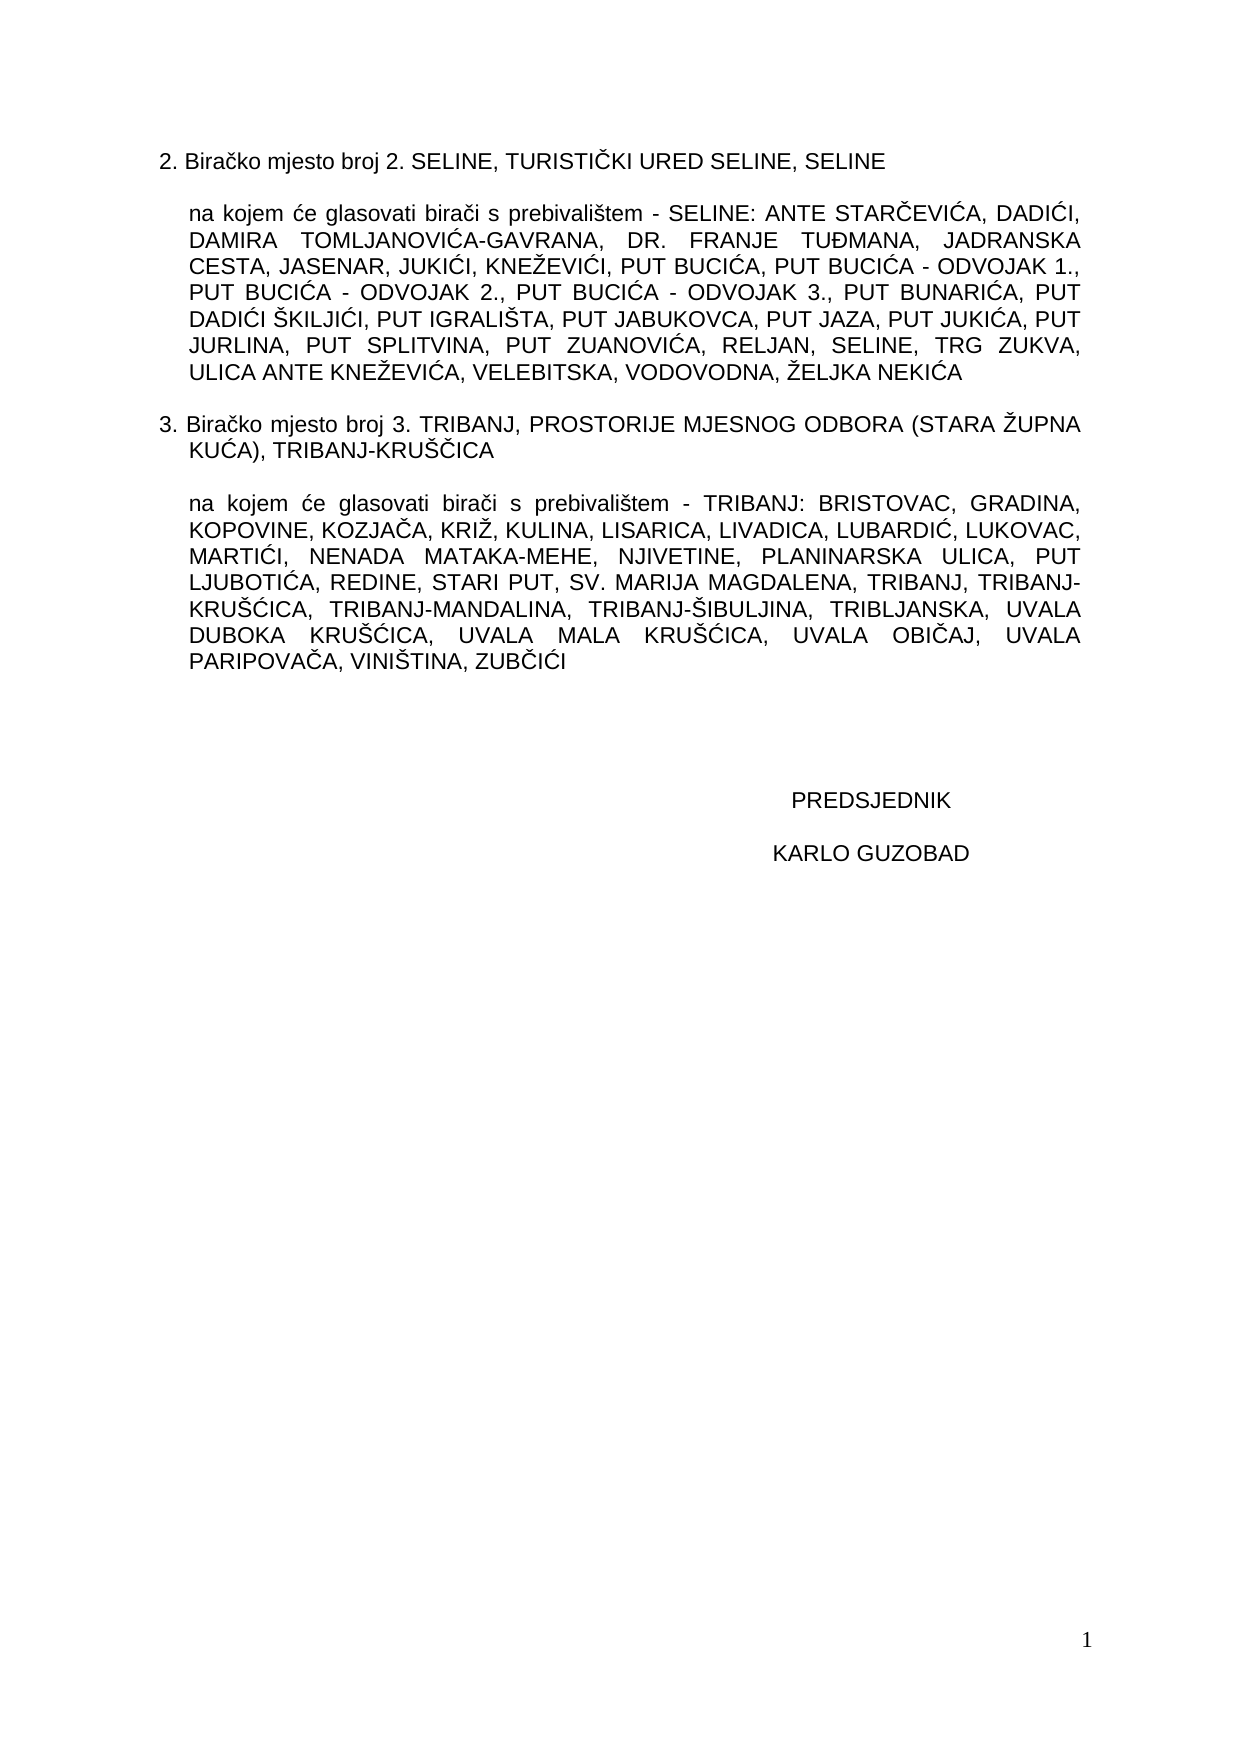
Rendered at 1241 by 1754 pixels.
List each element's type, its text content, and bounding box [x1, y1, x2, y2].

table_cell 3. Biračko mjesto broj 3. TRIBANJ, PROSTORIJE MJESNOG ODBORA (STARA ŽUPNA KUĆA), TRIBANJ-KRUŠČICA na kojem će glasovati birači s prebivalištem - TRIBANJ: BRISTOVAC, GRADINA, KOPOVINE, KOZJAČA, KRIŽ, KULINA, LISARICA, LIVADICA, LUBARDIĆ, LUKOVAC, MARTIĆI, NENADA MATAKA-MEHE, NJIVETINE, PLANINARSKA ULICA, PUT LJUBOTIĆA, REDINE, STARI PUT, SV. MARIJA MAGDALENA, TRIBANJ, TRIBANJ-KRUŠĆICA, TRIBANJ-MANDALINA, TRIBANJ-ŠIBULJINA, TRIBLJANSKA, UVALA DUBOKA KRUŠĆICA, UVALA MALA KRUŠĆICA, UVALA OBIČAJ, UVALA PARIPOVAČA, VINIŠTINA, ZUBČIĆI [148, 411, 1093, 701]
text PREDSJEDNIK [650, 787, 1093, 814]
table_cell 2. Biračko mjesto broj 2. SELINE, TURISTIČKI URED SELINE, SELINE na kojem će glasovati birači s prebivalištem - SELINE: ANTE STARČEVIĆA, DADIĆI, DAMIRA TOMLJANOVIĆA-GAVRANA, DR. FRANJE TUĐMANA, JADRANSKA CESTA, JASENAR, JUKIĆI, KNEŽEVIĆI, PUT BUCIĆA, PUT BUCIĆA - ODVOJAK 1., PUT BUCIĆA - ODVOJAK 2., PUT BUCIĆA - ODVOJAK 3., PUT BUNARIĆA, PUT DADIĆI ŠKILJIĆI, PUT IGRALIŠTA, PUT JABUKOVCA, PUT JAZA, PUT JUKIĆA, PUT JURLINA, PUT SPLITVINA, PUT ZUANOVIĆA, RELJAN, SELINE, TRG ZUKVA, ULICA ANTE KNEŽEVIĆA, VELEBITSKA, VODOVODNA, ŽELJKA NEKIĆA [148, 148, 1093, 411]
text KARLO GUZOBAD [650, 840, 1093, 866]
